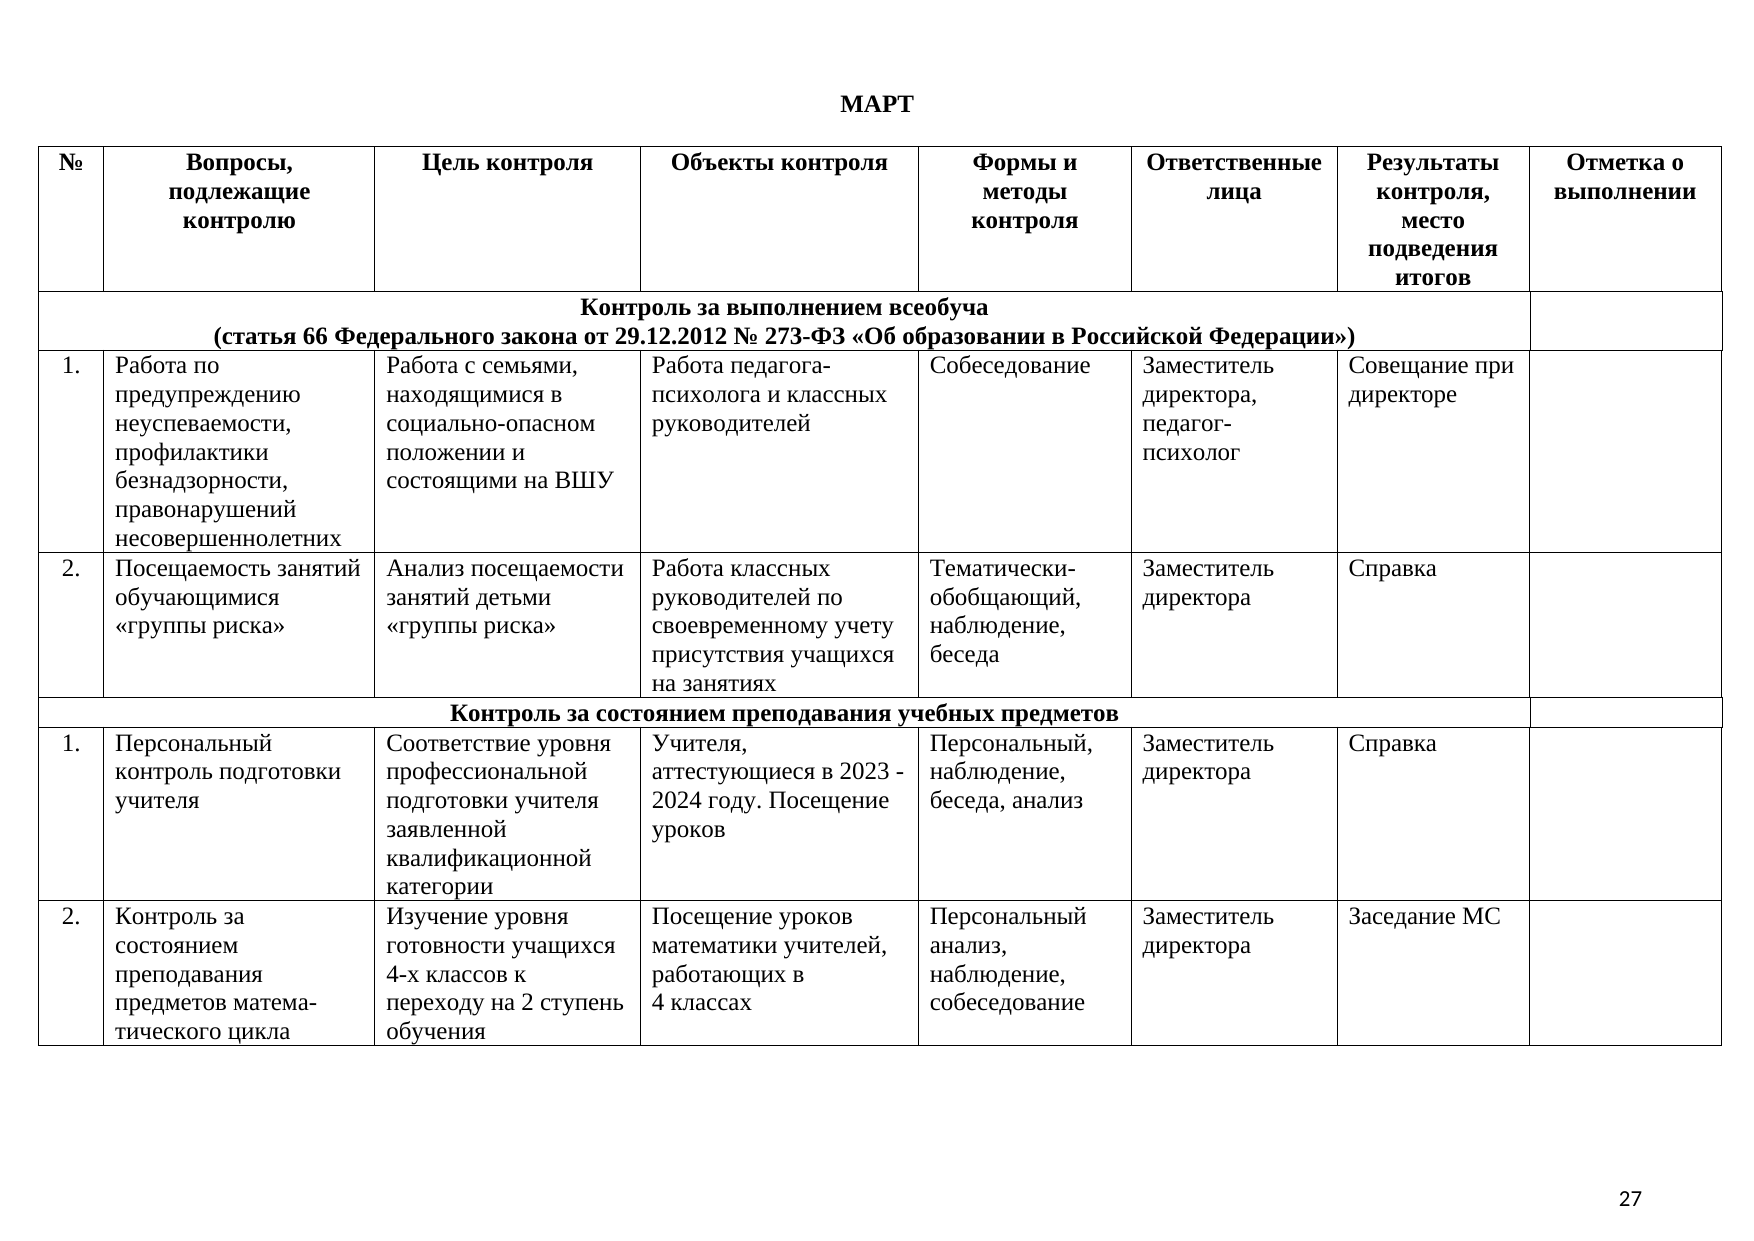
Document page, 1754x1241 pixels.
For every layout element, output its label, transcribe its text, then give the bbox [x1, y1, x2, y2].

table_cell Посещаемость занятий обучающимися «группы риска» [104, 553, 374, 697]
table_cell Персональный, наблюдение, беседа, анализ [919, 728, 1131, 900]
table_cell Контроль за выполнением всеобуча (статья 66 Федерального закона от 29.12.2012 № 273-ФЗ «Об образовании в Российской Федерации») [39, 292, 1530, 349]
table_header Отметка о выполнении [1530, 147, 1721, 291]
table_header № [39, 147, 103, 291]
table_cell Заседание МС [1338, 901, 1529, 1045]
table_cell [1531, 292, 1722, 349]
table_cell 2. [39, 553, 103, 697]
table_cell Справка [1338, 728, 1529, 900]
table_cell Работа по предупреждению неуспеваемости, профилактики безнадзорности, правонарушений несовершеннолетних [104, 351, 374, 552]
table_cell Заместитель директора [1132, 728, 1337, 900]
table_cell Контроль за состоянием преподавания учебных предметов [39, 698, 1530, 727]
table_cell Тематически-обобщающий, наблюдение, беседа [919, 553, 1131, 697]
table_cell Заместитель директора [1132, 553, 1337, 697]
table_cell Анализ посещаемости занятий детьми «группы риска» [375, 553, 640, 697]
table_cell Персональный анализ, наблюдение, собеседование [919, 901, 1131, 1045]
table_header Результаты контроля, место подведения итогов [1338, 147, 1529, 291]
table_header Формы и методы контроля [919, 147, 1131, 291]
table_cell 1. [39, 728, 103, 900]
table_cell Изучение уровня готовности учащихся 4-х классов к переходу на 2 ступень обучения [375, 901, 640, 1045]
table_header Объекты контроля [641, 147, 918, 291]
table_header Цель контроля [375, 147, 640, 291]
table_cell Соответствие уровня профессиональной подготовки учителя заявленной квалификационной категории [375, 728, 640, 900]
table_cell [1530, 553, 1721, 697]
table_cell Работа классных руководителей по своевременному учету присутствия учащихся на занятиях [641, 553, 918, 697]
table_cell Персональный контроль подготовки учителя [104, 728, 374, 900]
table_header Ответственные лица [1132, 147, 1337, 291]
table_cell Заместитель директора, педагог-психолог [1132, 351, 1337, 552]
table_cell [1530, 901, 1721, 1045]
table_cell 1. [39, 351, 103, 552]
table_cell [1531, 698, 1722, 727]
table_cell Совещание при директоре [1338, 351, 1529, 552]
table_cell Посещение уроков математики учителей, работающих в 4 классах [641, 901, 918, 1045]
table_cell [1530, 351, 1721, 552]
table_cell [1132, 901, 1337, 1045]
table_cell 2. [39, 901, 103, 1045]
table_cell [1530, 728, 1721, 900]
table_cell Контроль за состоянием преподавания предметов матема-тического цикла [104, 901, 374, 1045]
table_cell Работа с семьями, находящимися в социально-опасном положении и состоящими на ВШУ [375, 351, 640, 552]
table_cell Работа педагога-психолога и классных руководителей [641, 351, 918, 552]
table_cell Собеседование [919, 351, 1131, 552]
table_header Вопросы, подлежащие контролю [104, 147, 374, 291]
text МАРТ [112, 89, 1642, 117]
table_cell Справка [1338, 553, 1529, 697]
table_cell Учителя, аттестующиеся в 2023 -2024 году. Посещение уроков [641, 728, 918, 900]
